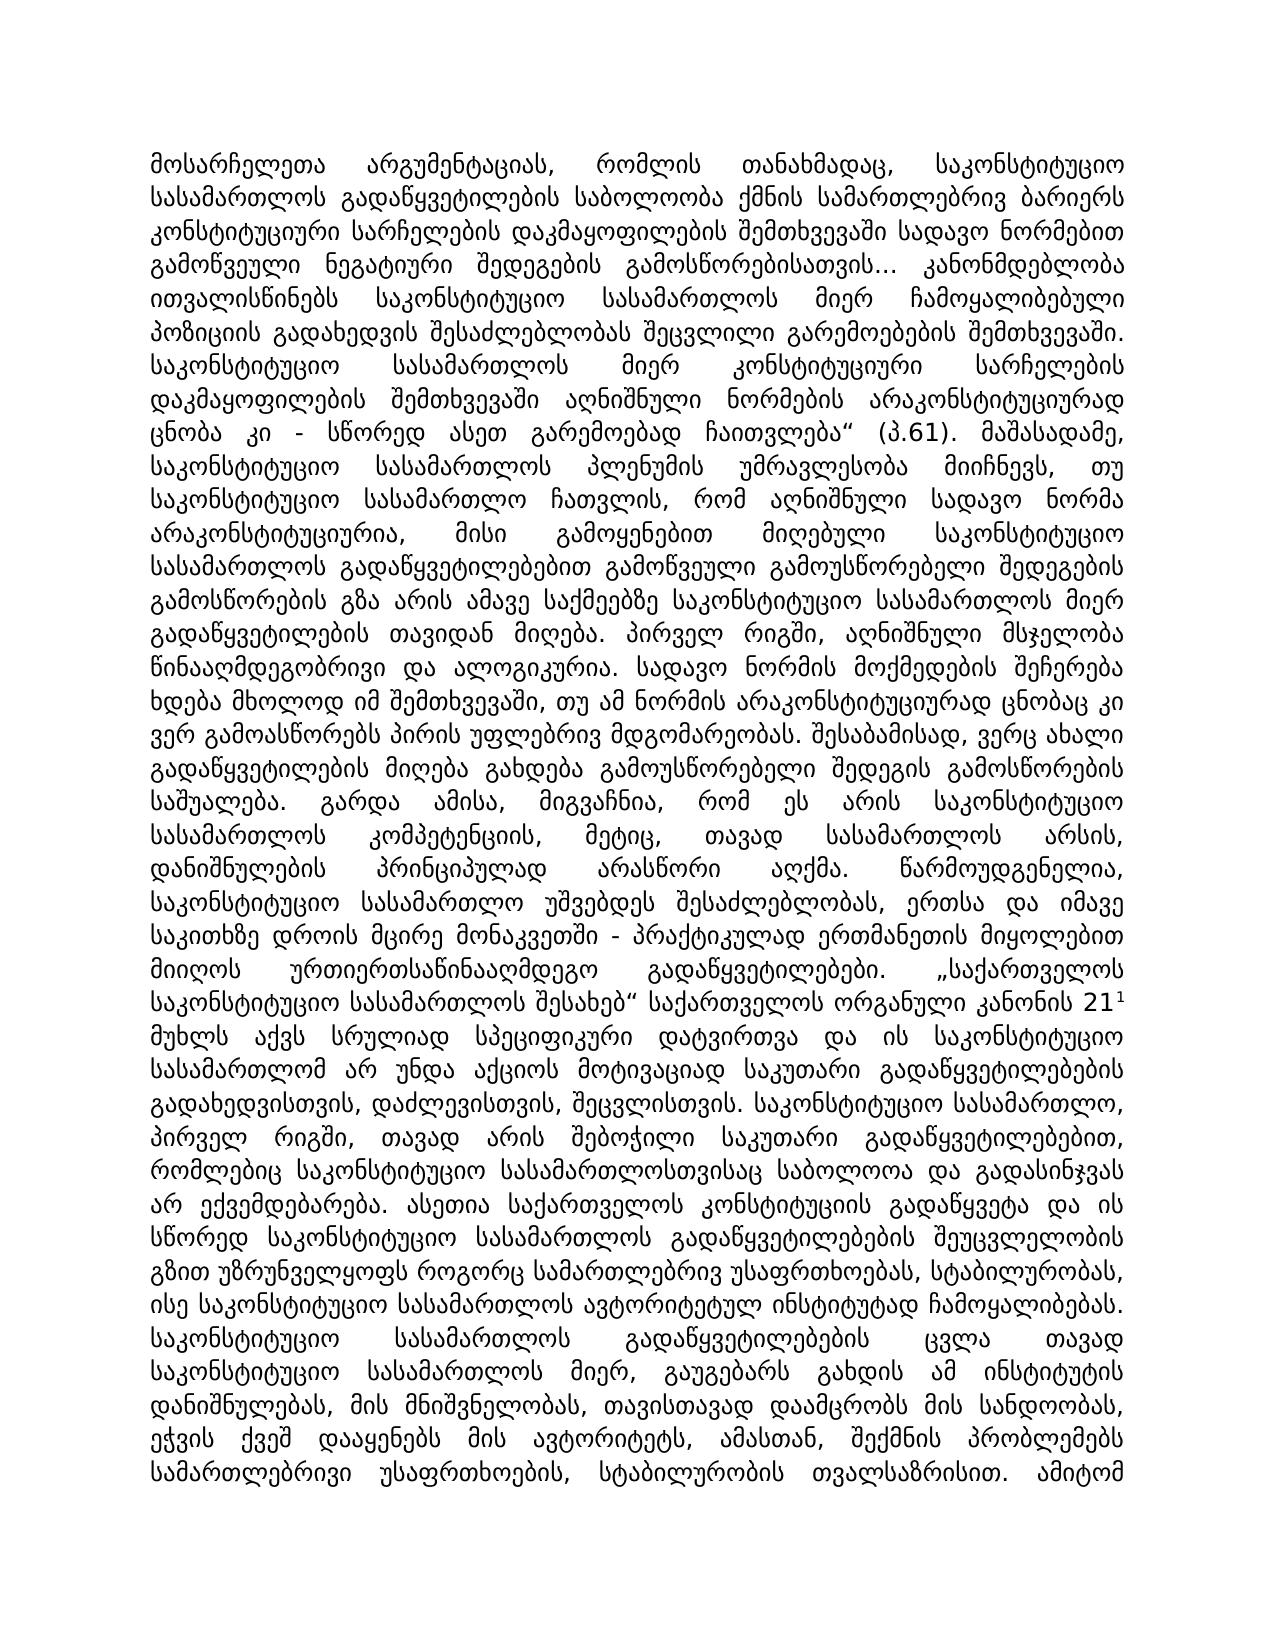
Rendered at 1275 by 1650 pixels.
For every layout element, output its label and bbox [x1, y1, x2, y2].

text [150, 150, 1125, 1487]
